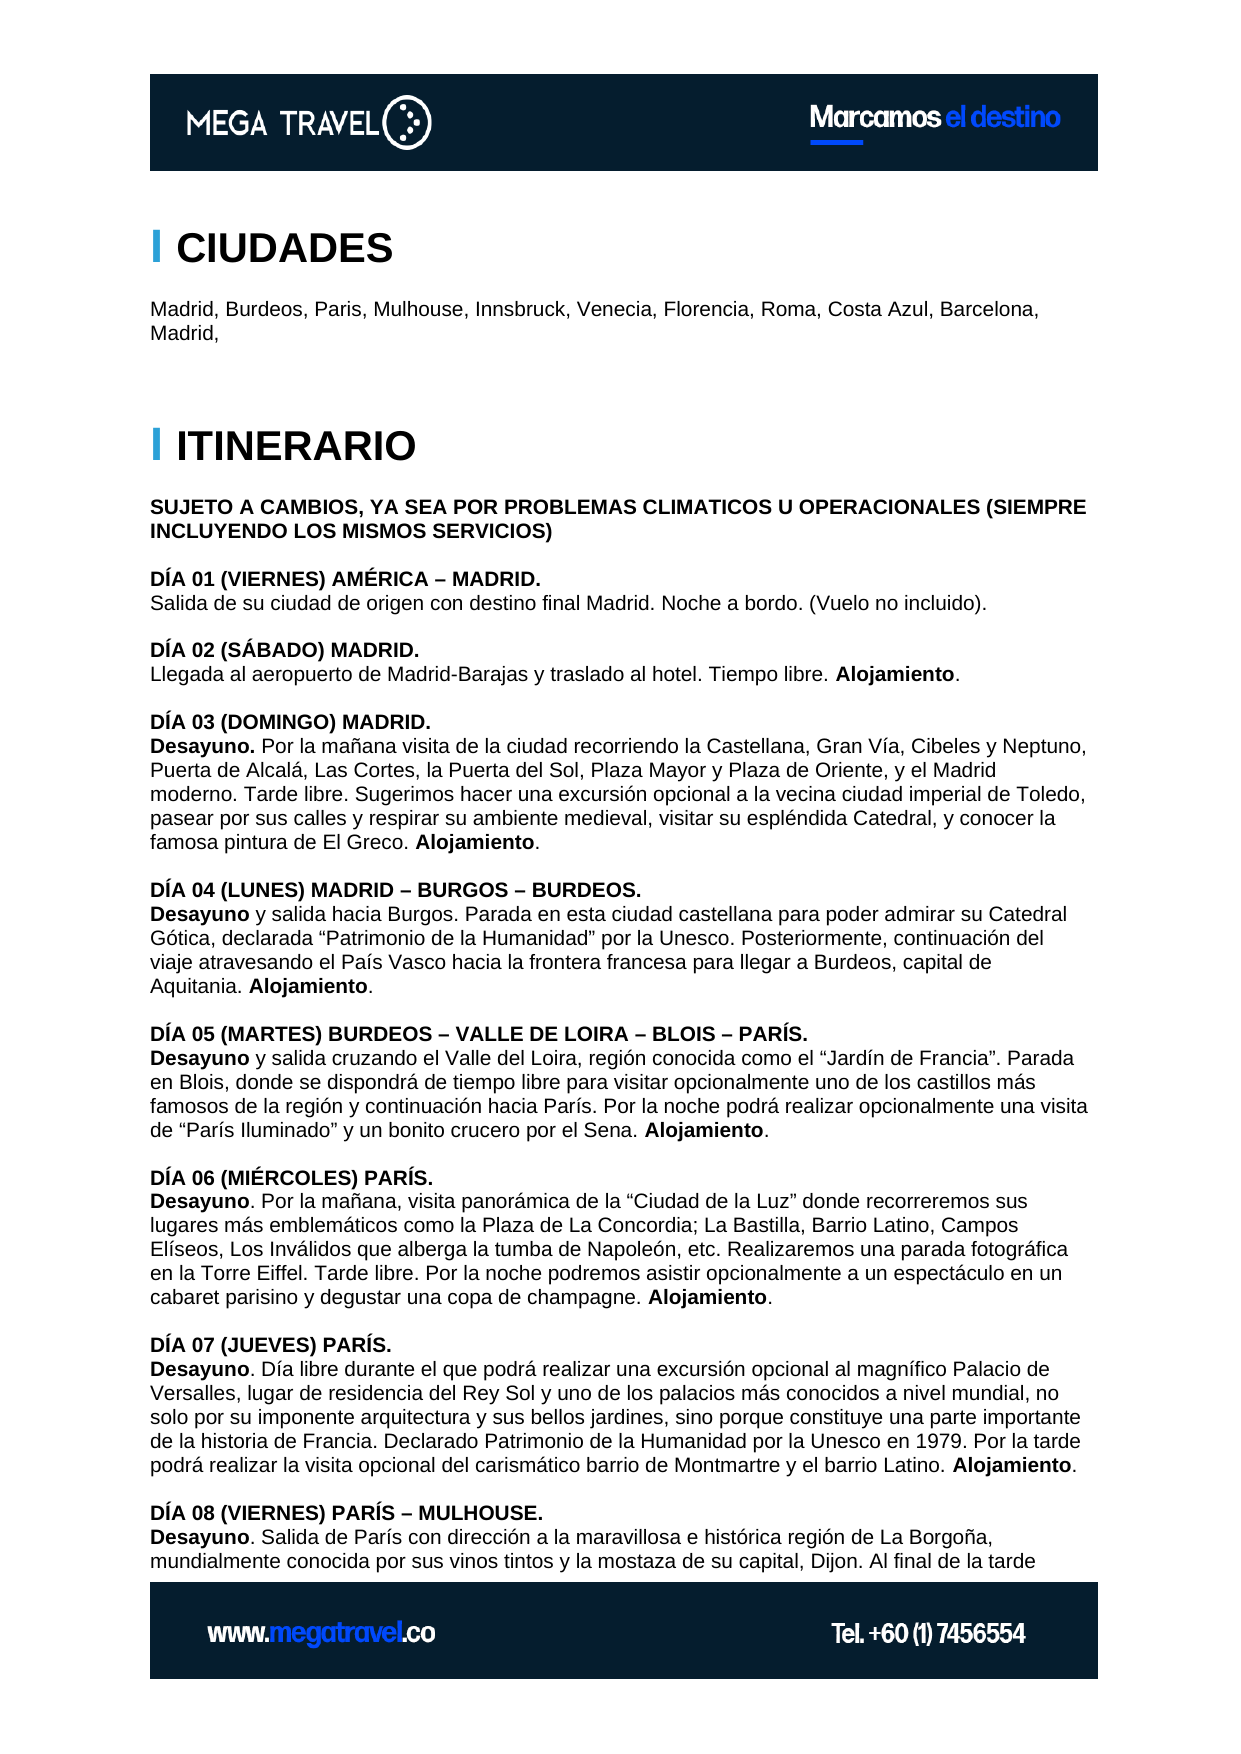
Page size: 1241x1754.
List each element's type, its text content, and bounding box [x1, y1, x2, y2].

text SUJETO A CAMBIOS, YA SEA POR PROBLEMAS CLIMATICOS U OPERACIONALES (SIEMPRE INCLUYENDO LOS MISMOS SERVICIOS) [150, 494, 1090, 542]
text Desayuno y salida hacia Burgos. Parada en esta ciudad castellana para poder admirar su Catedral Gótica, declarada “Patrimonio de la Humanidad” por la Unesco. Posteriormente, continuación del viaje atravesando el País Vasco hacia la frontera francesa para llegar a Burdeos, capital de Aquitania. Alojamiento. [150, 902, 1090, 998]
picture [150, 74, 1098, 171]
text Salida de su ciudad de origen con destino final Madrid. Noche a bordo. (Vuelo no incluido). [150, 590, 1090, 614]
picture [150, 1582, 1098, 1679]
text Llegada al aeropuerto de Madrid-Barajas y traslado al hotel. Tiempo libre. Alojamiento. [150, 662, 1090, 686]
text Desayuno y salida cruzando el Valle del Loira, región conocida como el “Jardín de Francia”. Parada en Blois, donde se dispondrá de tiempo libre para visitar opcionalmente uno de los castillos más famosos de la región y continuación hacia París. Por la noche podrá realizar opcionalmente una visita de “París Iluminado” y un bonito crucero por el Sena. Alojamiento. [150, 1046, 1090, 1141]
text Desayuno. Por la mañana visita de la ciudad recorriendo la Castellana, Gran Vía, Cibeles y Neptuno, Puerta de Alcalá, Las Cortes, la Puerta del Sol, Plaza Mayor y Plaza de Oriente, y el Madrid moderno. Tarde libre. Sugerimos hacer una excursión opcional a la vecina ciudad imperial de Toledo, pasear por sus calles y respirar su ambiente medieval, visitar su espléndida Catedral, y conocer la famosa pintura de El Greco. Alojamiento. [150, 734, 1090, 854]
text Desayuno. Por la mañana, visita panorámica de la “Ciudad de la Luz” donde recorreremos sus lugares más emblemáticos como la Plaza de La Concordia; La Bastilla, Barrio Latino, Campos Elíseos, Los Inválidos que alberga la tumba de Napoleón, etc. Realizaremos una parada fotográfica en la Torre Eiffel. Tarde libre. Por la noche podremos asistir opcionalmente a un espectáculo en un cabaret parisino y degustar una copa de champagne. Alojamiento. [150, 1189, 1090, 1309]
text DÍA 01 (VIERNES) AMÉRICA – MADRID. [150, 566, 1090, 590]
text DÍA 08 (VIERNES) PARÍS – MULHOUSE. [150, 1501, 1090, 1525]
text DÍA 06 (MIÉRCOLES) PARÍS. [150, 1165, 1090, 1189]
text Madrid, Burdeos, Paris, Mulhouse, Innsbruck, Venecia, Florencia, Roma, Costa Azul, Barcelona, Madrid, [150, 297, 1090, 345]
text DÍA 04 (LUNES) MADRID – BURGOS – BURDEOS. [150, 878, 1090, 902]
text DÍA 03 (DOMINGO) MADRID. [150, 710, 1090, 734]
text DÍA 02 (SÁBADO) MADRID. [150, 638, 1090, 662]
text DÍA 07 (JUEVES) PARÍS. [150, 1333, 1090, 1357]
text Desayuno. Día libre durante el que podrá realizar una excursión opcional al magnífico Palacio de Versalles, lugar de residencia del Rey Sol y uno de los palacios más conocidos a nivel mundial, no solo por su imponente arquitectura y sus bellos jardines, sino porque constituye una parte importante de la historia de Francia. Declarado Patrimonio de la Humanidad por la Unesco en 1979. Por la tarde podrá realizar la visita opcional del carismático barrio de Montmartre y el barrio Latino. Alojamiento. [150, 1357, 1090, 1477]
text DÍA 05 (MARTES) BURDEOS – VALLE DE LOIRA – BLOIS – PARÍS. [150, 1022, 1090, 1046]
